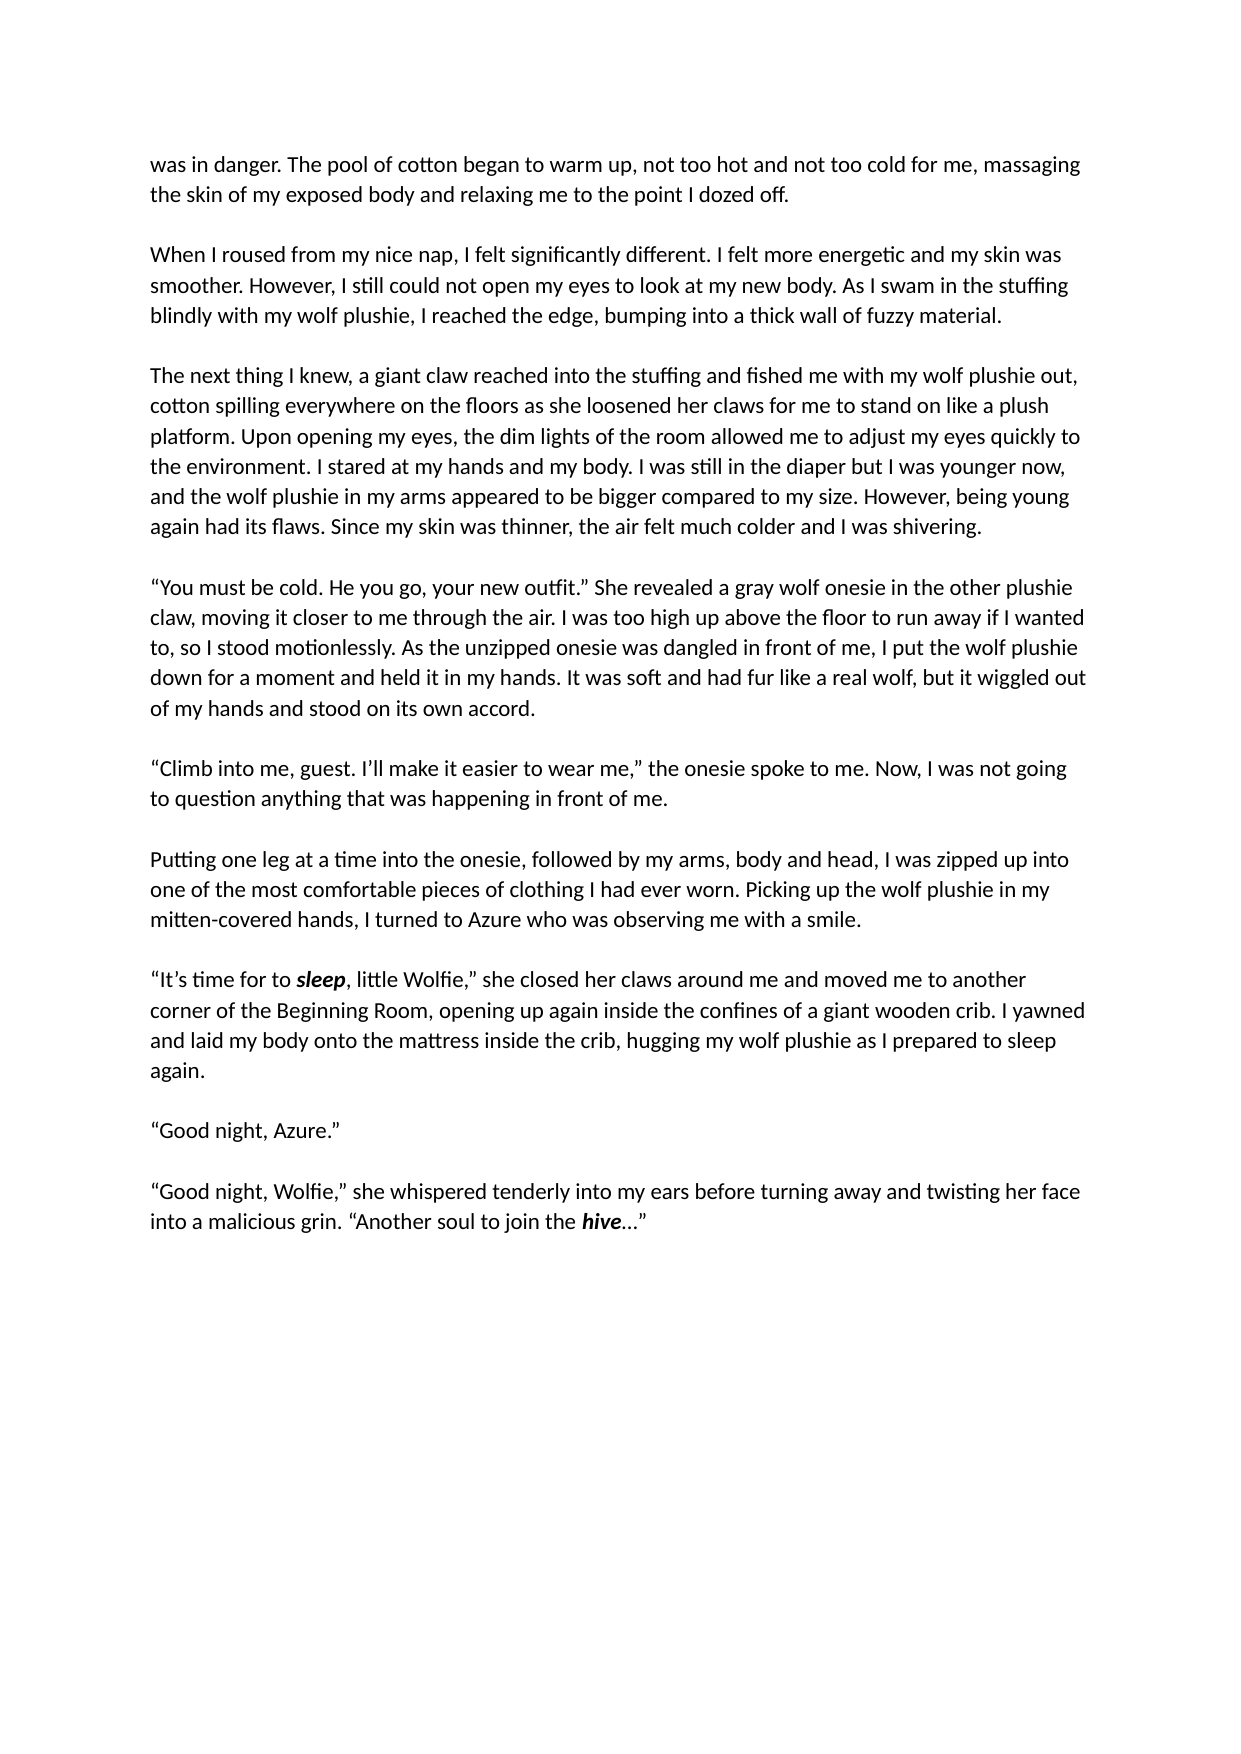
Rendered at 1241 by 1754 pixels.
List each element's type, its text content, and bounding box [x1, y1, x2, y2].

text Putting one leg at a time into the onesie, followed by my arms, body and head, I was zipped up into one of the most comfortable pieces of clothing I had ever worn. Picking up the wolf plushie in my mitten-covered hands, I turned to Azure who was observing me with a smile. [150, 845, 1090, 933]
text When I roused from my nice nap, I felt significantly different. I felt more energetic and my skin was smoother. However, I still could not open my eyes to look at my new body. As I swam in the stuffing blindly with my wolf plushie, I reached the edge, bumping into a thick wall of fuzzy material. [150, 241, 1090, 329]
text The next thing I knew, a giant claw reached into the stuffing and fished me with my wolf plushie out, cotton spilling everywhere on the floors as she loosened her claws for me to stand on like a plush platform. Upon opening my eyes, the dim lights of the room allowed me to adjust my eyes quickly to the environment. I stared at my hands and my body. I was still in the diaper but I was younger now, and the wolf plushie in my arms appeared to be bigger compared to my size. However, being young again had its flaws. Since my skin was thinner, the air felt much colder and I was shivering. [150, 361, 1090, 541]
text “It’s time for to sleep, little Wolfie,” she closed her claws around me and moved me to another corner of the Beginning Room, opening up again inside the confines of a giant wooden crib. I yawned and laid my body onto the mattress inside the crib, hugging my wolf plushie as I prepared to sleep again. [150, 966, 1090, 1084]
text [150, 150, 1090, 208]
text “You must be cold. He you go, your new outfit.” She revealed a gray wolf onesie in the other plushie claw, moving it closer to me through the air. I was too high up above the floor to run away if I wanted to, so I stood motionlessly. As the unzipped onesie was dangled in front of me, I put the wolf plushie down for a moment and held it in my hands. It was soft and had fur like a real wolf, but it wiggled out of my hands and stood on its own accord. [150, 573, 1090, 722]
text “Good night, Azure.” [150, 1117, 1090, 1145]
text “Climb into me, guest. I’ll make it easier to wear me,” the onesie spoke to me. Now, I was not going to question anything that was happening in front of me. [150, 754, 1090, 812]
text “Good night, Wolfie,” she whispered tenderly into my ears before turning away and twisting her face into a malicious grin. “Another soul to join the hive…” [150, 1177, 1090, 1235]
